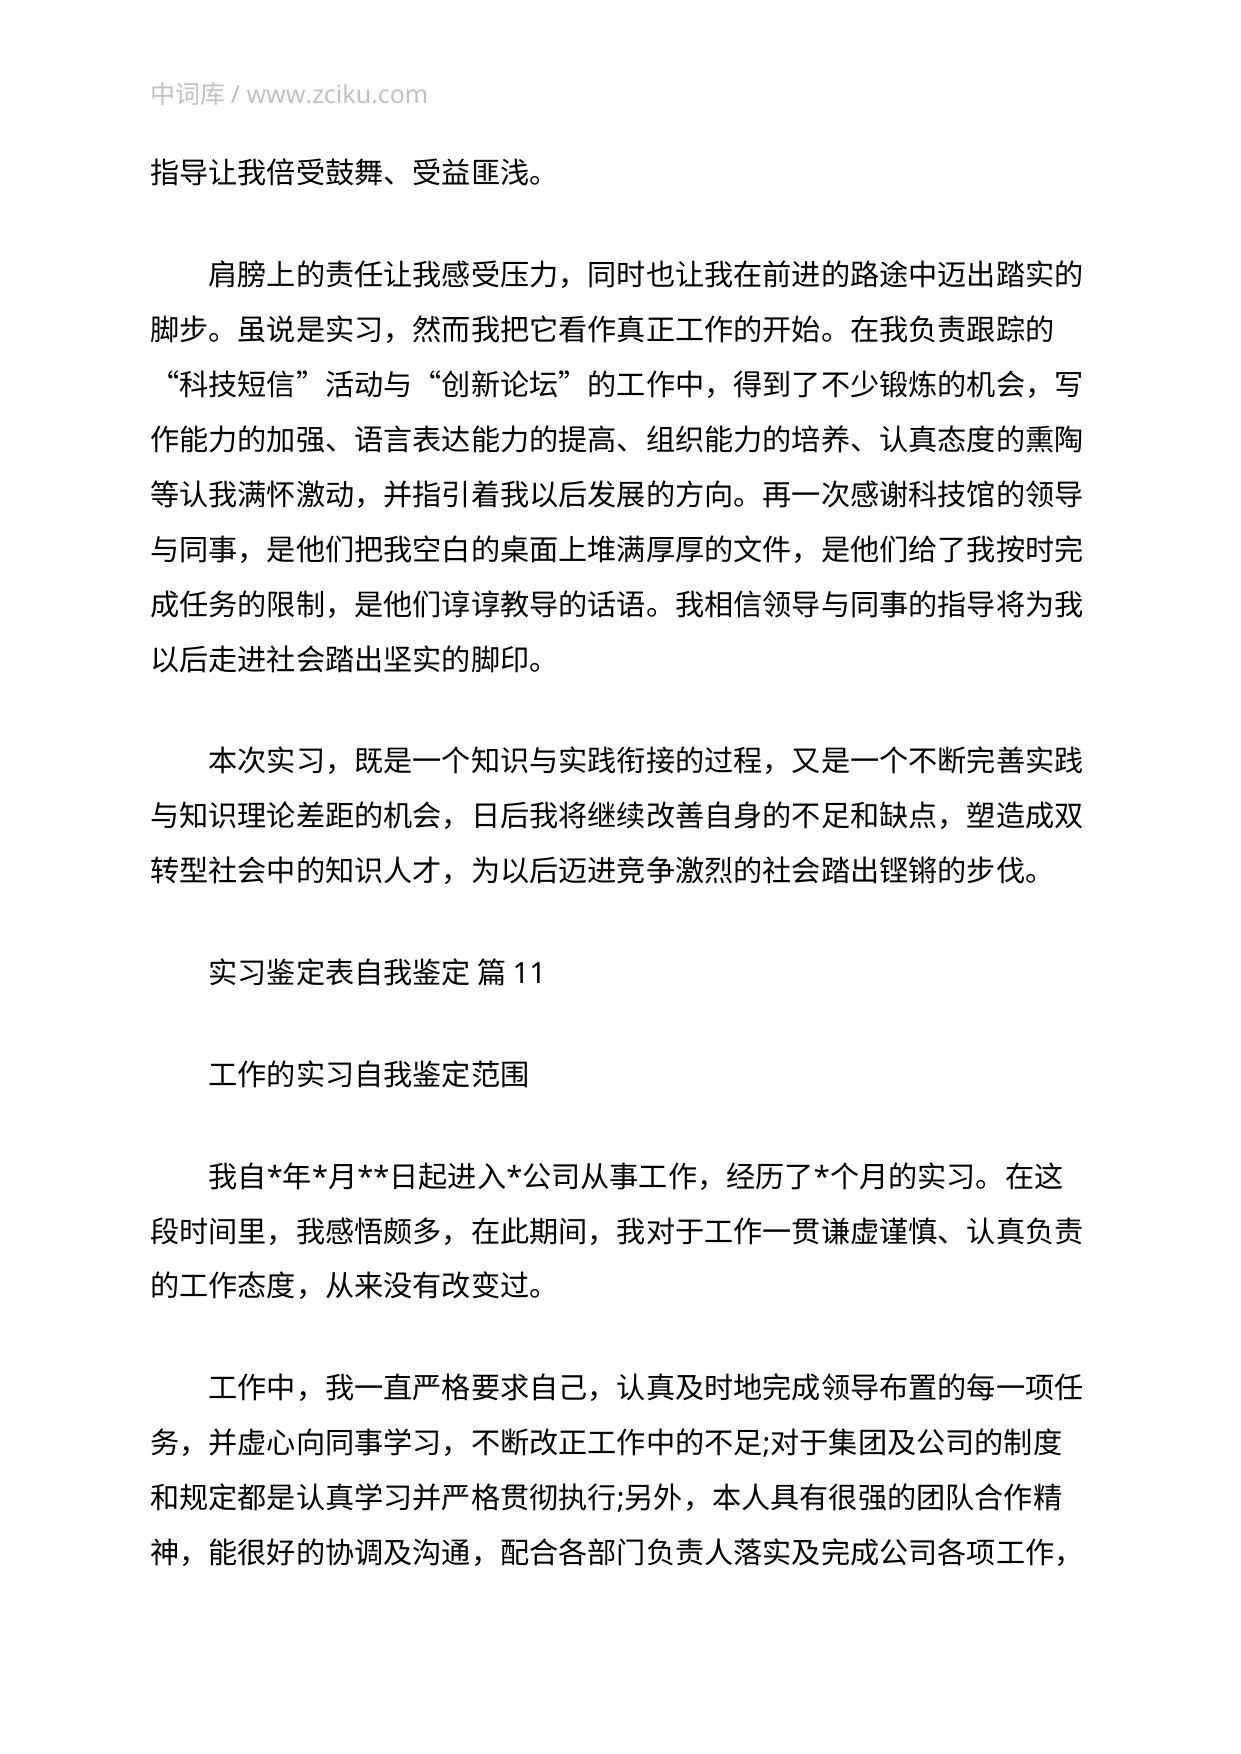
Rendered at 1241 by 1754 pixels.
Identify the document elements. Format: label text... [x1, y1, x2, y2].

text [150, 1365, 1090, 1572]
text 工作的实习自我鉴定范围 [150, 1051, 1090, 1094]
text 实习鉴定表自我鉴定 篇11 [150, 949, 1090, 992]
text 我自*年*月**日起进入*公司从事工作，经历了*个月的实习。在这段时间里，我感悟颇多，在此期间，我对于工作一贯谦虚谨慎、认真负责的工作态度，从来没有改变过。 [150, 1153, 1090, 1305]
text 肩膀上的责任让我感受压力，同时也让我在前进的路途中迈出踏实的脚步。虽说是实习，然而我把它看作真正工作的开始。在我负责跟踪的“科技短信”活动与“创新论坛”的工作中，得到了不少锻炼的机会，写作能力的加强、语言表达能力的提高、组织能力的培养、认真态度的熏陶等认我满怀激动，并指引着我以后发展的方向。再一次感谢科技馆的领导与同事，是他们把我空白的桌面上堆满厚厚的文件，是他们给了我按时完成任务的限制，是他们谆谆教导的话语。我相信领导与同事的指导将为我以后走进社会踏出坚实的脚印。 [150, 252, 1090, 678]
text 本次实习，既是一个知识与实践衔接的过程，又是一个不断完善实践与知识理论差距的机会，日后我将继续改善自身的不足和缺点，塑造成双转型社会中的知识人才，为以后迈进竞争激烈的社会踏出铿锵的步伐。 [150, 738, 1090, 890]
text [150, 150, 1090, 192]
